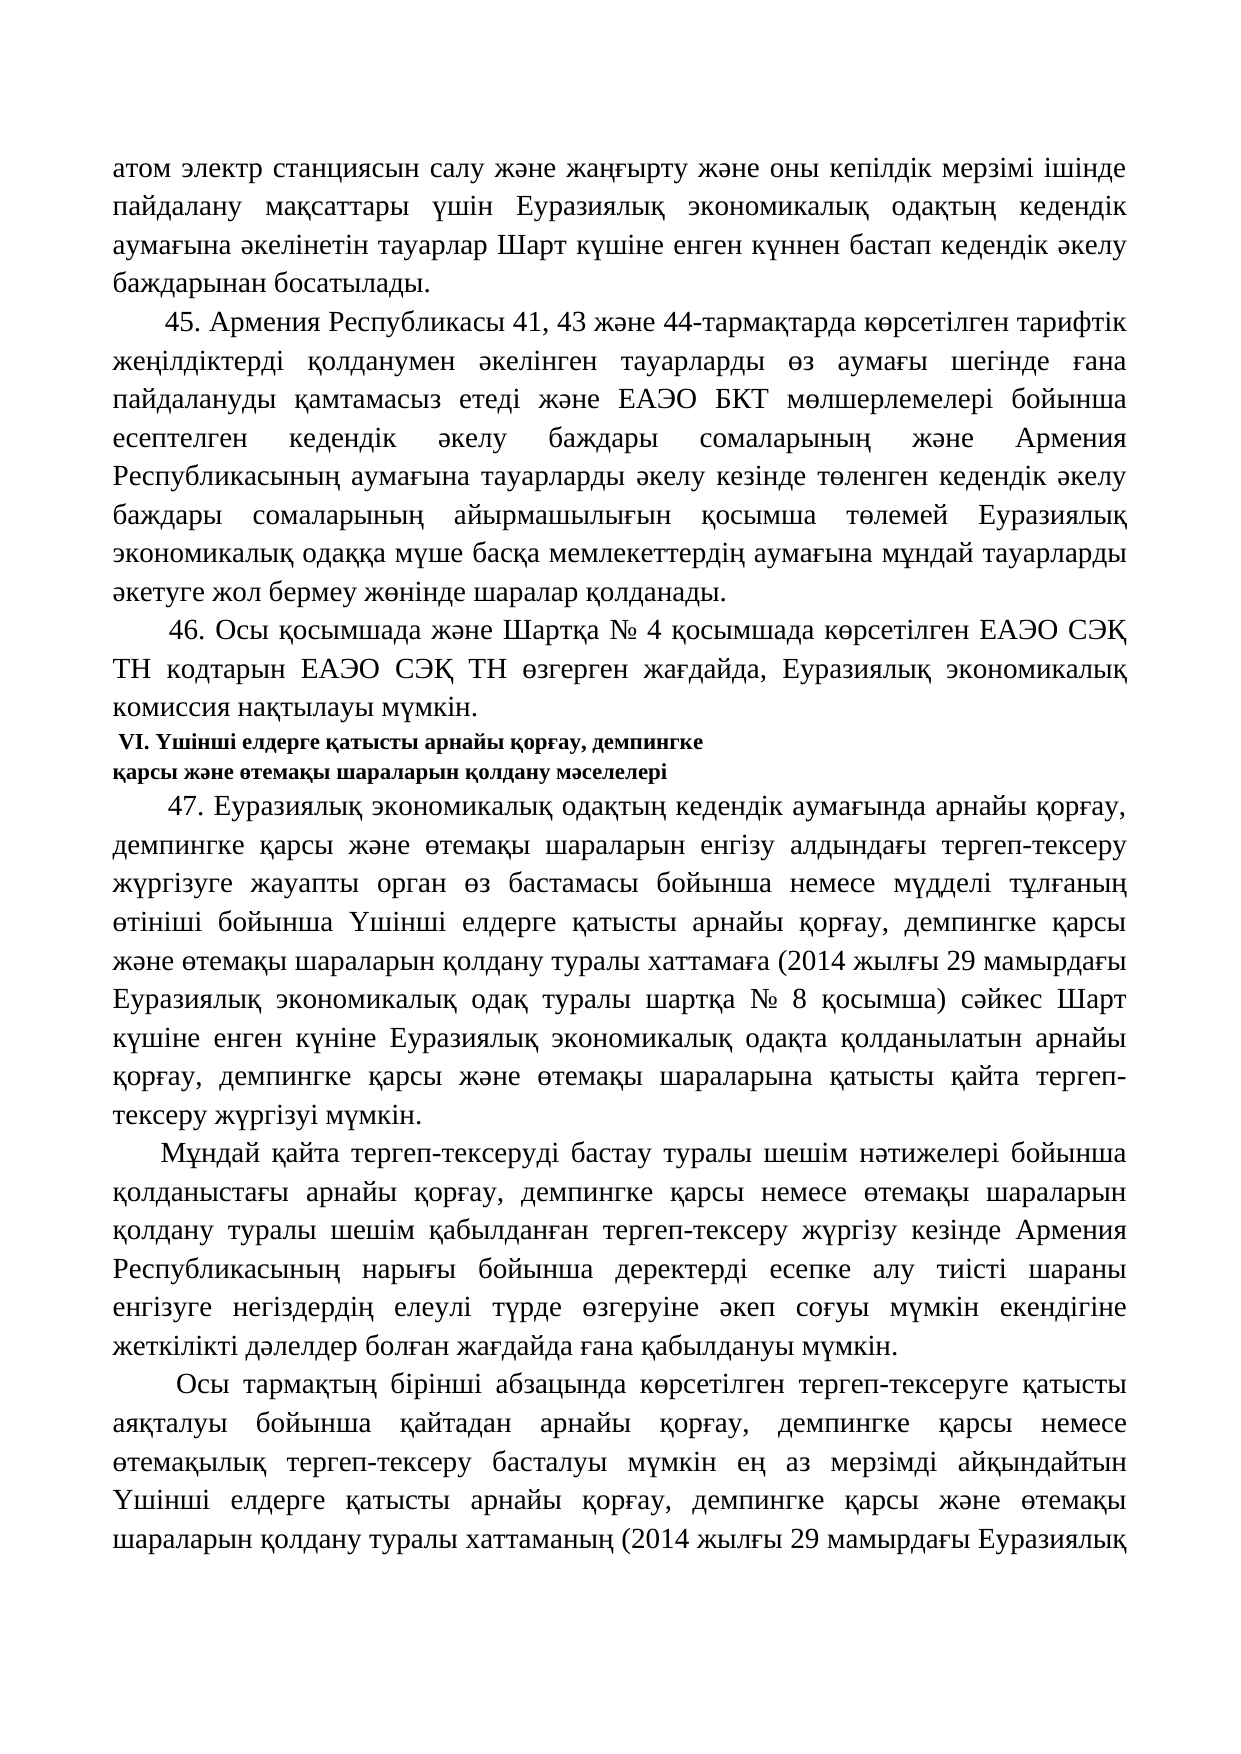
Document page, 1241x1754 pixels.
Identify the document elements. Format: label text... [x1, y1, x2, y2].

text Мұндай қайта тергеп-тексеруді бастау туралы шешім нәтижелері бойынша қолданыстағы арнайы қорғау, демпингке қарсы немесе өтемақы шараларын қолдану туралы шешім қабылданған тергеп-тексеру жүргізу кезінде Армения Республикасының нарығы бойынша деректерді есепке алу тиісті шараны енгізуге негіздердің елеулі түрде өзгеруіне әкеп соғуы мүмкін екендігіне жеткілікті дәлелдер болған жағдайда ғана қабылдануы мүмкін. [112, 1135, 1128, 1362]
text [112, 1367, 1128, 1554]
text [112, 150, 1128, 299]
text 46. Осы қосымшада және Шартқа № 4 қосымшада көрсетілген ЕАЭО СЭҚ ТН кодтарын ЕАЭО СЭҚ ТН өзгерген жағдайда, Еуразиялық экономикалық комиссия нақтылауы мүмкін. [112, 612, 1128, 723]
text 47. Еуразиялық экономикалық одақтың кедендік аумағында арнайы қорғау, демпингке қарсы және өтемақы шараларын енгізу алдындағы тергеп-тексеру жүргізуге жауапты орган өз бастамасы бойынша немесе мүдделі тұлғаның өтініші бойынша Үшінші елдерге қатысты арнайы қорғау, демпингке қарсы және өтемақы шараларын қолдану туралы хаттамаға (2014 жылғы 29 мамырдағы Еуразиялық экономикалық одақ туралы шартқа № 8 қосымша) сәйкес Шарт күшіне енген күніне Еуразиялық экономикалық одақта қолданылатын арнайы қорғау, демпингке қарсы және өтемақы шараларына қатысты қайта тергеп-тексеру жүргізуі мүмкін. [112, 788, 1128, 1130]
text 45. Армения Республикасы 41, 43 және 44-тармақтарда көрсетілген тарифтік жеңілдіктерді қолданумен әкелінген тауарларды өз аумағы шегінде ғана пайдалануды қамтамасыз етеді және ЕАЭО БКТ мөлшерлемелері бойынша есептелген кедендік әкелу баждары сомаларының және Армения Республикасының аумағына тауарларды әкелу кезінде төленген кедендік әкелу баждары сомаларының айырмашылығын қосымша төлемей Еуразиялық экономикалық одаққа мүше басқа мемлекеттердің аумағына мұндай тауарларды әкетуге жол бермеу жөнінде шаралар қолданады. [112, 304, 1128, 607]
text VI. Үшінші елдерге қатысты арнайы қорғау, демпингке қарсы және өтемақы шараларын қолдану мәселелері [112, 728, 1128, 785]
